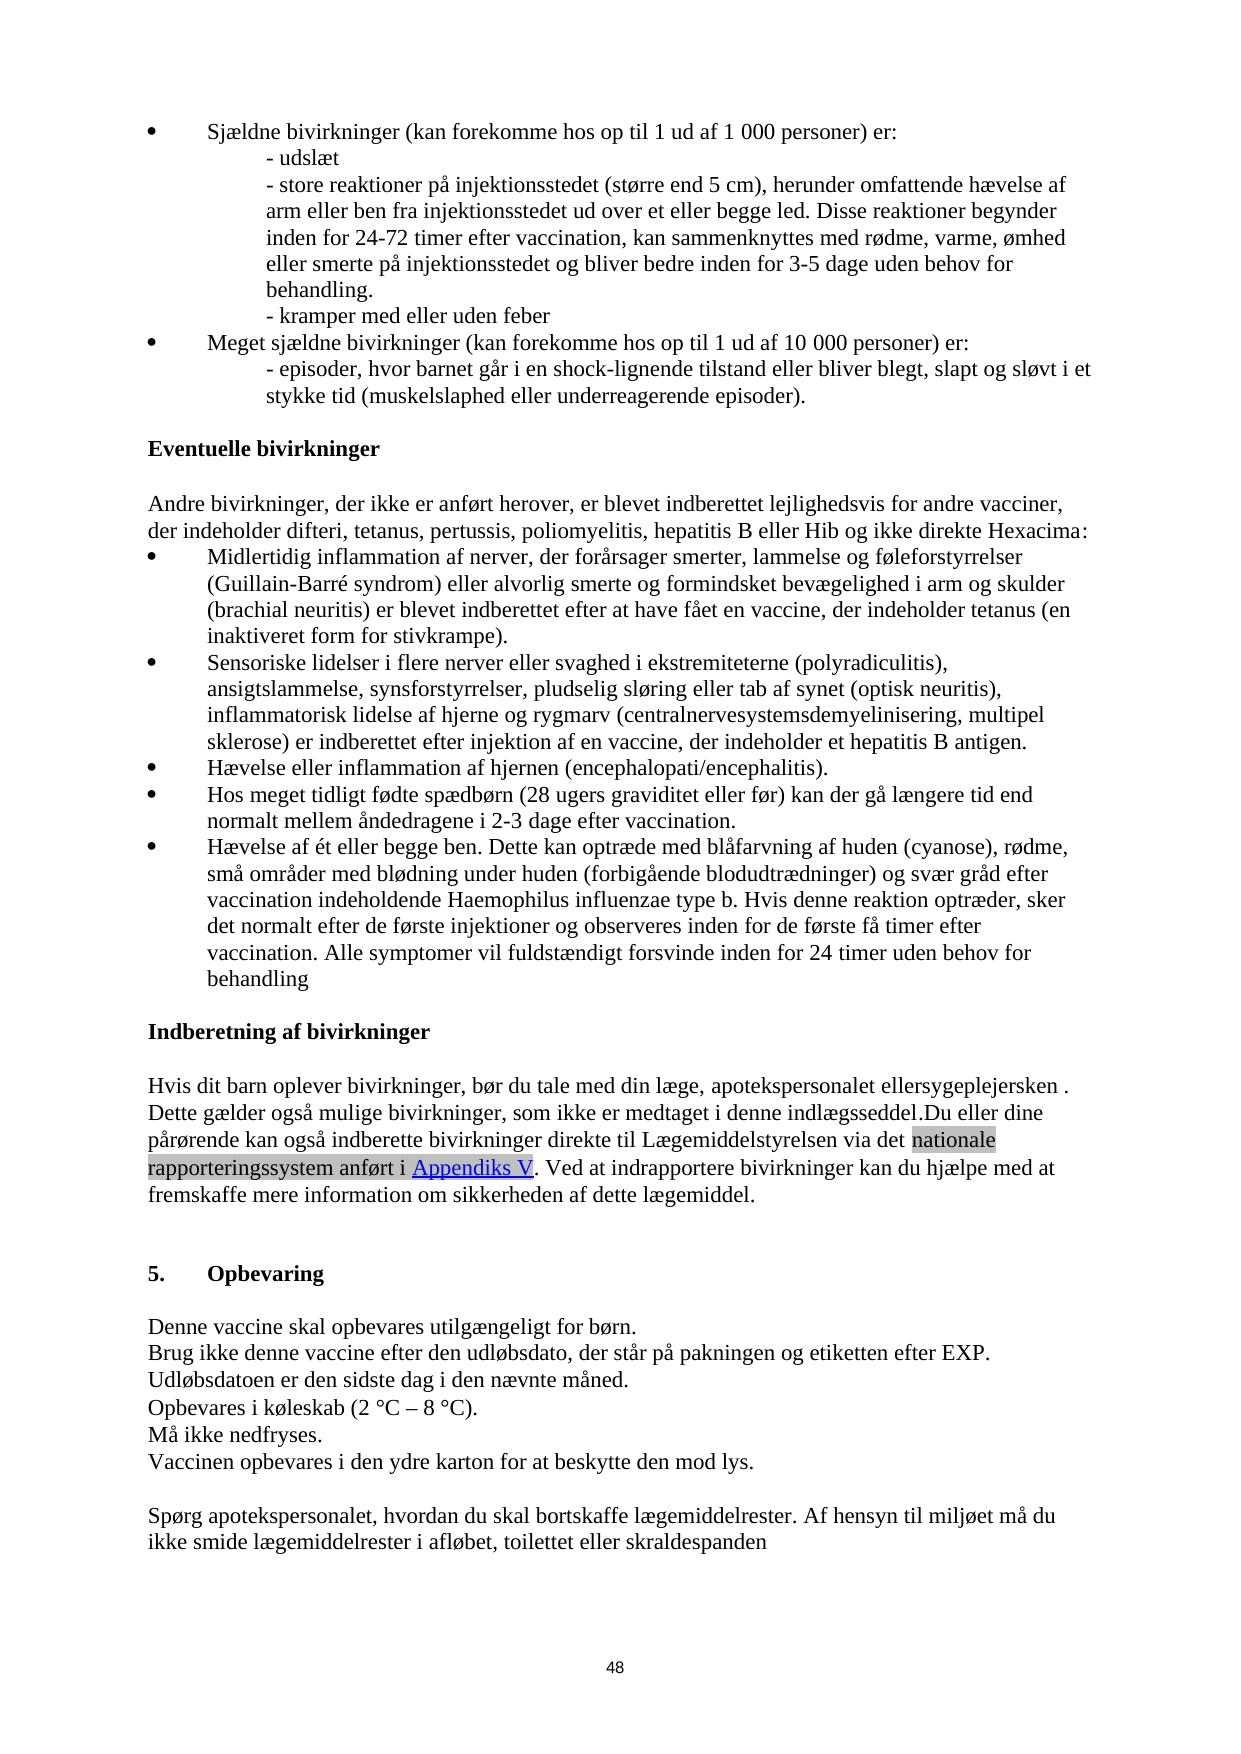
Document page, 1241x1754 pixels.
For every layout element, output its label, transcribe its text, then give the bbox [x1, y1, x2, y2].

list Meget sjældne bivirkninger (kan forekomme hos op til 1 ud af 10 000 personer) er: [148, 329, 1092, 355]
list Opbevares i køleskab (2 °C – 8 °C). [148, 1393, 1093, 1420]
text - episoder, hvor barnet går i en shock-lignende tilstand eller bliver blegt, slapt og sløvt i et stykke tid (muskelslaphed eller underreagerende episoder). [266, 355, 1092, 408]
list Hævelse eller inflammation af hjernen (encephalopati/encephalitis). [148, 754, 1092, 781]
list Vaccinen opbevares i den ydre karton for at beskytte den mod lys. [148, 1447, 1093, 1474]
text - store reaktioner på injektionsstedet (større end 5 cm), herunder omfattende hævelse af arm eller ben fra injektionsstedet ud over et eller begge led. Disse reaktioner begynder inden for 24-72 timer efter vaccination, kan sammenknyttes med rødme, varme, ømhed eller smerte på injektionsstedet og bliver bedre inden for 3-5 dage uden behov for behandling. [266, 171, 1092, 303]
list Sensoriske lidelser i flere nerver eller svaghed i ekstremiteterne (polyradiculitis), ansigtslammelse, synsforstyrrelser, pludselig sløring eller tab af synet (optisk neuritis), inflammatorisk lidelse af hjerne og rygmarv (centralnervesystemsdemyelinisering, multipel sklerose) er indberettet efter injektion af en vaccine, der indeholder et hepatitis B antigen. [148, 649, 1092, 754]
list Sjældne bivirkninger (kan forekomme hos op til 1 ud af 1 000 personer) er: [148, 118, 1092, 144]
text - kramper med eller uden feber [266, 303, 1092, 329]
list Hos meget tidligt fødte spædbørn (28 ugers graviditet eller før) kan der gå længere tid end normalt mellem åndedragene i 2-3 dage efter vaccination. [148, 781, 1092, 833]
text - udslæt [266, 144, 1092, 171]
text Hvis dit barn oplever bivirkninger, bør du tale med din læge, apotekspersonalet ellersygeplejersken . Dette gælder også mulige bivirkninger, som ikke er medtaget i denne indlægsseddel.Du eller dine pårørende kan også indberette bivirkninger direkte til Lægemiddelstyrelsen via det nationale rapporteringssystem anført i Appendiks V. Ved at indrapportere bivirkninger kan du hjælpe med at fremskaffe mere information om sikkerheden af dette lægemiddel. [148, 1072, 1092, 1207]
text Brug ikke denne vaccine efter den udløbsdato, der står på pakningen og etiketten efter EXP. Udløbsdatoen er den sidste dag i den nævnte måned. [148, 1339, 1092, 1393]
text Andre bivirkninger, der ikke er anført herover, er blevet indberettet lejlighedsvis for andre vacciner, der indeholder difteri, tetanus, pertussis, poliomyelitis, hepatitis B eller Hib og ikke direkte Hexacima: [148, 489, 1092, 543]
text Eventuelle bivirkninger [148, 435, 1092, 462]
list Må ikke nedfryses. [148, 1420, 1093, 1447]
list Hævelse af ét eller begge ben. Dette kan optræde med blåfarvning af huden (cyanose), rødme, små områder med blødning under huden (forbigående blodudtrædninger) og svær gråd efter vaccination indeholdende Haemophilus influenzae type b. Hvis denne reaktion optræder, sker det normalt efter de første injektioner og observeres inden for de første få timer efter vaccination. Alle symptomer vil fuldstændigt forsvinde inden for 24 timer uden behov for behandling [148, 833, 1092, 991]
list Spørg apotekspersonalet, hvordan du skal bortskaffe lægemiddelrester. Af hensyn til miljøet må du ikke smide lægemiddelrester i afløbet, toilettet eller skraldespanden [148, 1502, 1093, 1554]
list Denne vaccine skal opbevares utilgængeligt for børn. [148, 1313, 1092, 1339]
list Midlertidig inflammation af nerver, der forårsager smerter, lammelse og føleforstyrrelser (Guillain-Barré syndrom) eller alvorlig smerte og formindsket bevægelighed i arm og skulder (brachial neuritis) er blevet indberettet efter at have fået en vaccine, der indeholder tetanus (en inaktiveret form for stivkrampe). [148, 543, 1092, 649]
list Indberetning af bivirkninger [148, 1018, 1092, 1045]
list 5. Opbevaring [148, 1260, 1093, 1286]
